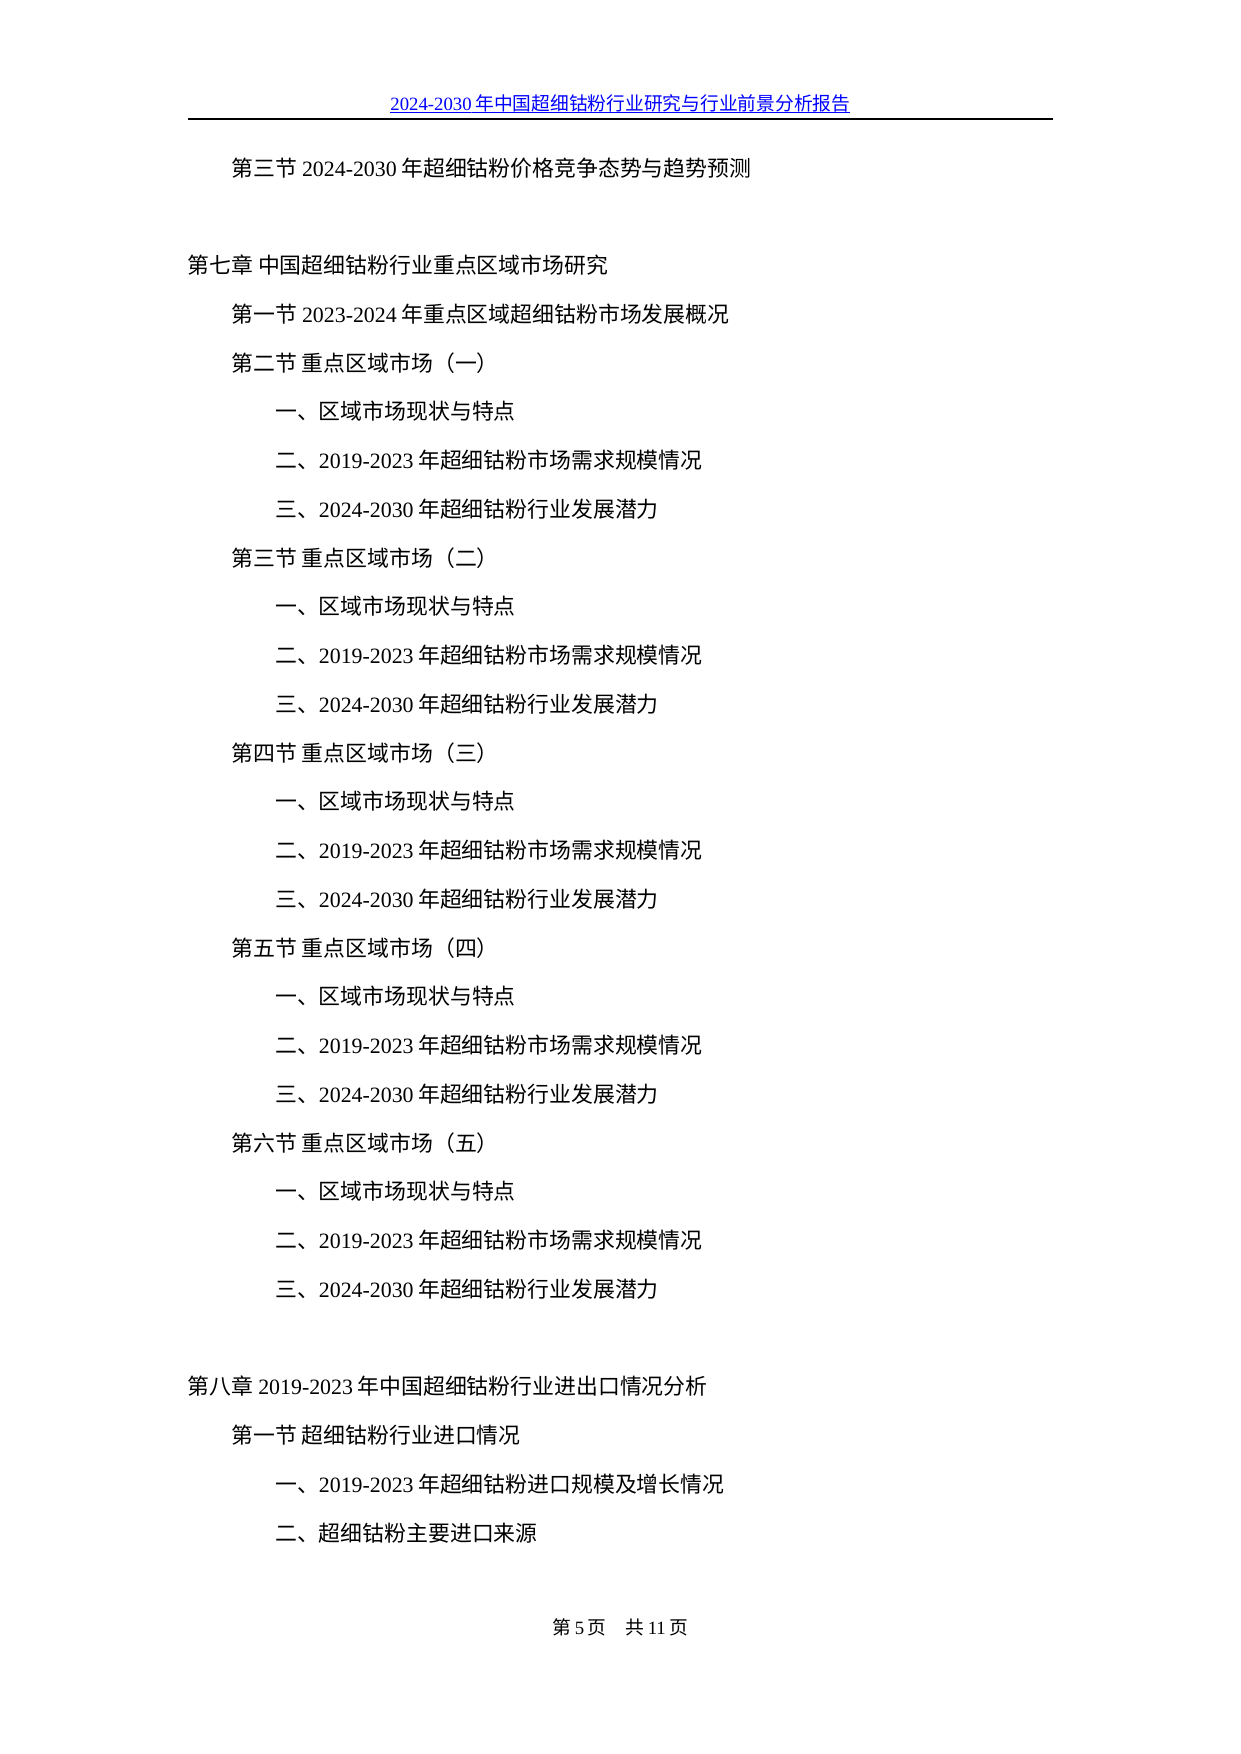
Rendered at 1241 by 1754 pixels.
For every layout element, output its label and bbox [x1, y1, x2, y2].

text [187, 150, 1053, 1548]
